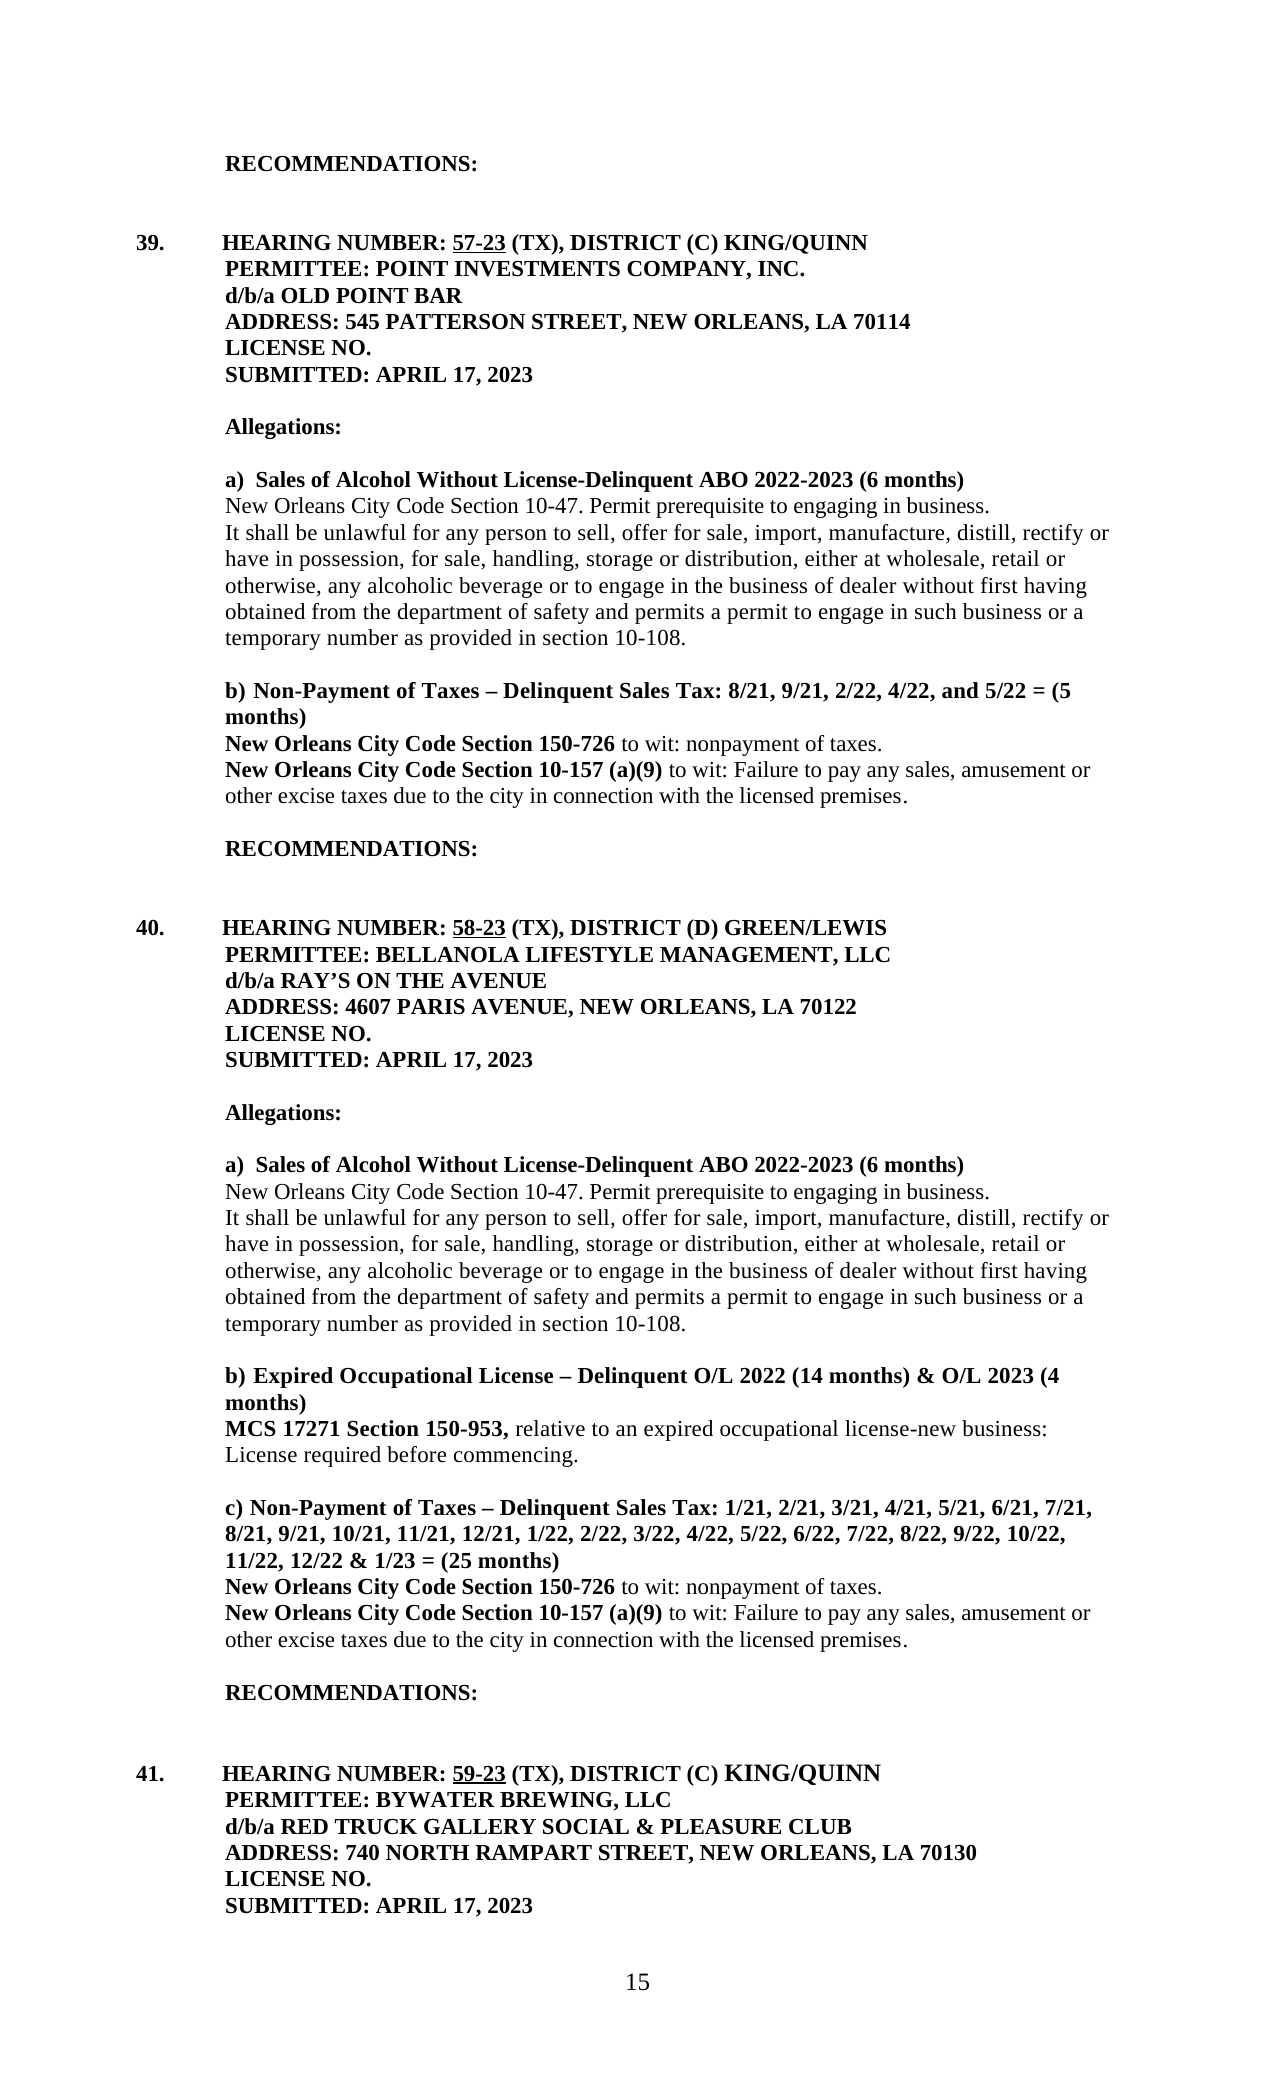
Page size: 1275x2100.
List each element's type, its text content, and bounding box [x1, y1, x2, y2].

text LICENSE NO. [225, 1020, 1125, 1046]
text d/b/a OLD POINT BAR [225, 282, 1125, 308]
text a) Sales of Alcohol Without License-Delinquent ABO 2022-2023 (6 months) [225, 1151, 1125, 1178]
text LICENSE NO. [225, 334, 1125, 361]
text d/b/a RAY’S ON THE AVENUE [225, 967, 1125, 993]
list Expired Occupational License – Delinquent O/L 2022 (14 months) & O/L 2023 (4 months) [225, 1362, 1125, 1415]
text SUBMITTED: APRIL 17, 2023 [225, 1046, 1125, 1072]
text MCS 17271 Section 150-953, relative to an expired occupational license-new business: License required before commencing. [225, 1415, 1125, 1468]
text d/b/a RED TRUCK GALLERY SOCIAL & PLEASURE CLUB [225, 1813, 1125, 1839]
list HEARING NUMBER: 58-23 (TX), DISTRICT (D) GREEN/LEWIS [150, 914, 1125, 941]
text SUBMITTED: APRIL 17, 2023 [225, 1892, 1125, 1918]
text New Orleans City Code Section 10-157 (a)(9) to wit: Failure to pay any sales, amusement or other excise taxes due to the city in connection with the licensed premises. [225, 1599, 1125, 1652]
text a) Sales of Alcohol Without License-Delinquent ABO 2022-2023 (6 months) [225, 466, 1125, 493]
text New Orleans City Code Section 150-726 to wit: nonpayment of taxes. [225, 730, 1125, 756]
text PERMITTEE: BYWATER BREWING, LLC [225, 1786, 1125, 1813]
list Non-Payment of Taxes – Delinquent Sales Tax: 8/21, 9/21, 2/22, 4/22, and 5/22 = (5 months) [225, 677, 1125, 730]
text SUBMITTED: APRIL 17, 2023 [225, 361, 1125, 387]
text RECOMMENDATIONS: [225, 150, 1125, 176]
text Allegations: [225, 1099, 1125, 1125]
text Allegations: [225, 413, 1125, 440]
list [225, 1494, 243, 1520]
text ADDRESS: 4607 PARIS AVENUE, NEW ORLEANS, LA 70122 [225, 993, 1125, 1020]
text LICENSE NO. [225, 1865, 1125, 1892]
list HEARING NUMBER: 59-23 (TX), DISTRICT (C) KING/QUINN [150, 1758, 1125, 1786]
text RECOMMENDATIONS: [225, 835, 1125, 862]
text ADDRESS: 545 PATTERSON STREET, NEW ORLEANS, LA 70114 [225, 308, 1125, 334]
list Non-Payment of Taxes – Delinquent Sales Tax: 1/21, 2/21, 3/21, 4/21, 5/21, 6/21, 7/21, 8/21, 9/21, 10/21, 11/21, 12/21, 1/22, 2/22, 3/22, 4/22, 5/22, 6/22, 7/22, 8/22, 9/22, 10/22, 11/22, 12/22 & 1/23 = (25 months) [560, 1494, 1125, 1573]
text New Orleans City Code Section 150-726 to wit: nonpayment of taxes. [225, 1573, 1125, 1599]
text New Orleans City Code Section 10-157 (a)(9) to wit: Failure to pay any sales, amusement or other excise taxes due to the city in connection with the licensed premises. [225, 756, 1125, 809]
text RECOMMENDATIONS: [225, 1678, 1125, 1705]
text ADDRESS: 740 NORTH RAMPART STREET, NEW ORLEANS, LA 70130 [225, 1839, 1125, 1865]
text New Orleans City Code Section 10-47. Permit prerequisite to engaging in business. [150, 1178, 1125, 1204]
text PERMITTEE: BELLANOLA LIFESTYLE MANAGEMENT, LLC [225, 941, 1125, 967]
text PERMITTEE: POINT INVESTMENTS COMPANY, INC. [225, 255, 1125, 282]
text New Orleans City Code Section 10-47. Permit prerequisite to engaging in business. [150, 493, 1125, 519]
list HEARING NUMBER: 57-23 (TX), DISTRICT (C) KING/QUINN [150, 229, 1125, 255]
